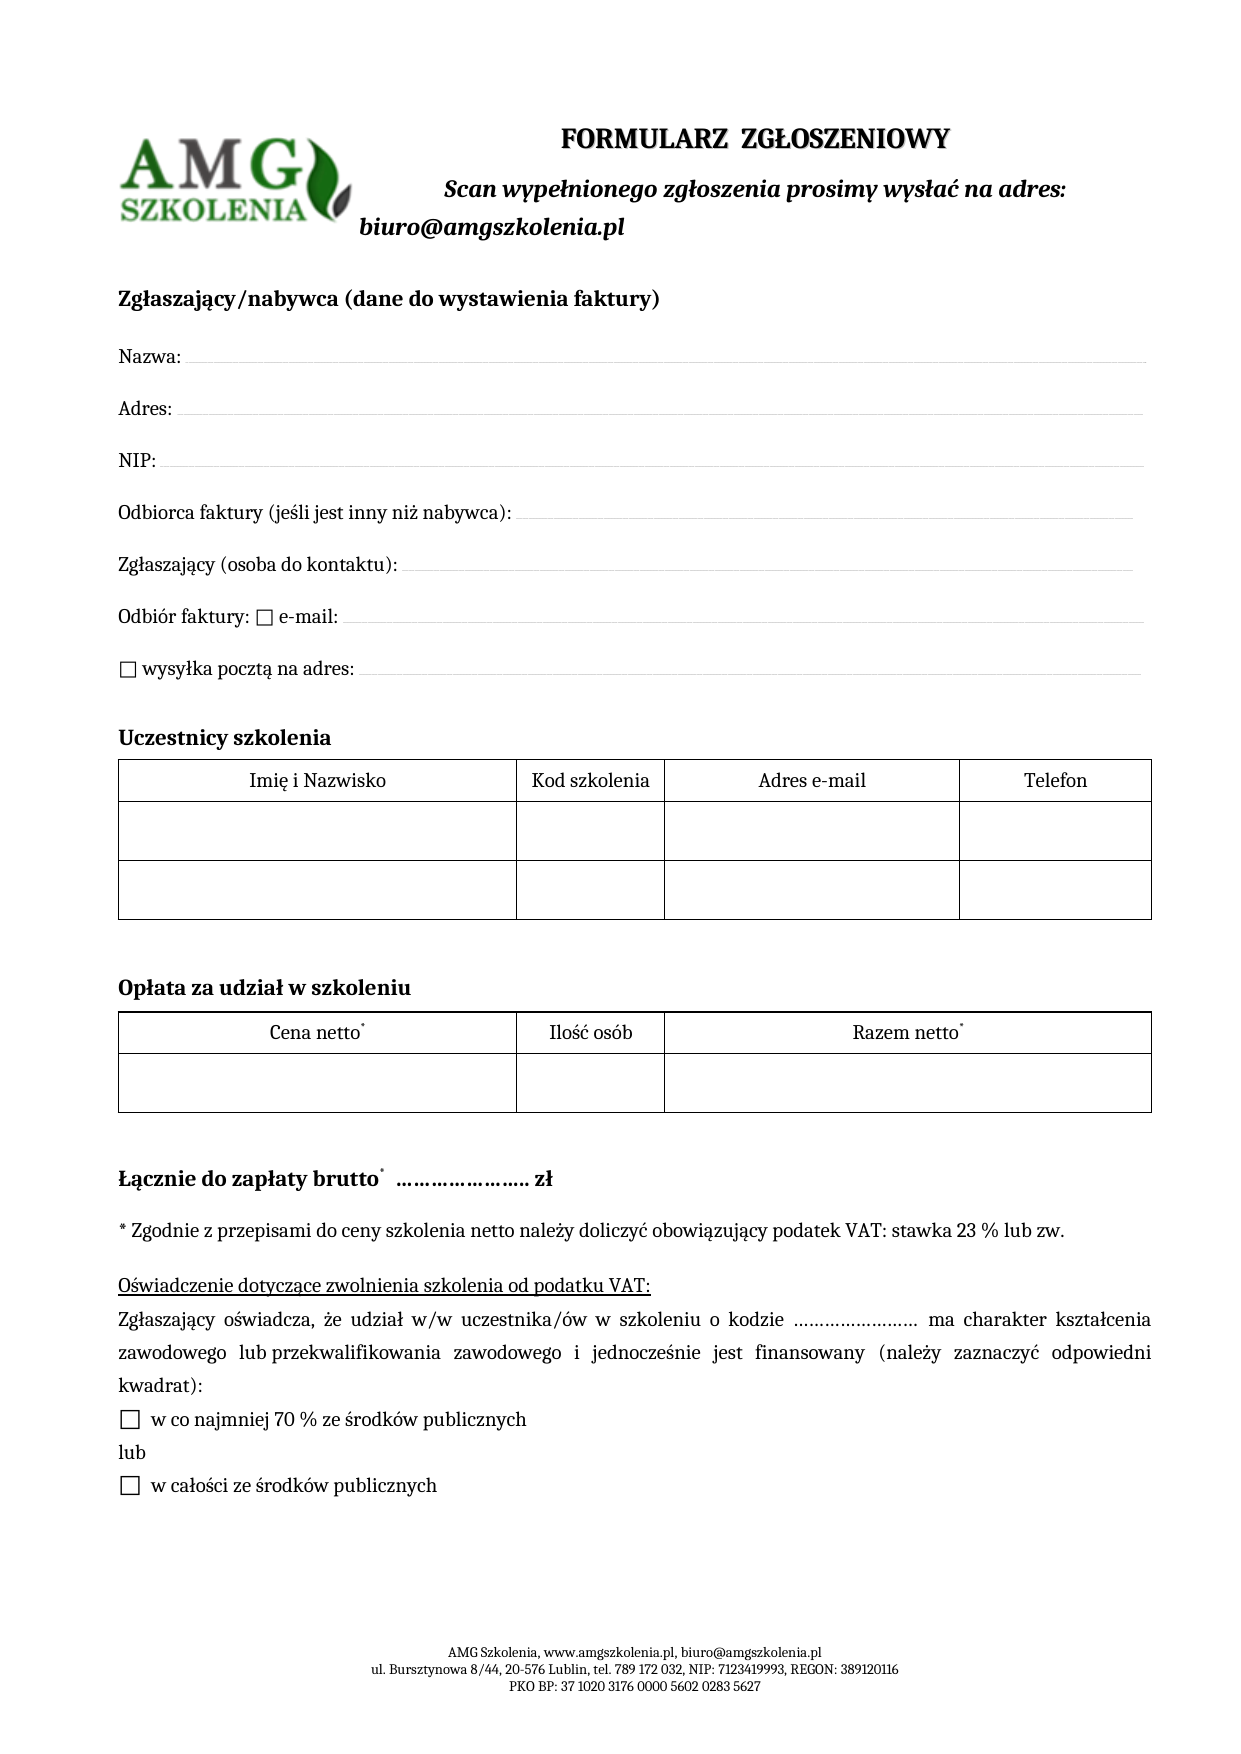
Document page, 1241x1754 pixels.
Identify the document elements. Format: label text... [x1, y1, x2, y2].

text Zgłaszający (osoba do kontaktu): ………………………………………………………………………………………………………………………………………………………………………………………………………………………………………………………………………………………………………………………………………………………………………………………………………………………………………………………………………………………………………………..……………………………………………………………………………………………………………………………. [118, 530, 1152, 582]
table_cell [665, 802, 959, 859]
subtitle Scan wypełnionego zgłoszenia prosimy wysłać na adres: [359, 167, 1152, 205]
text Łącznie do zapłaty brutto* ………………….. zł [118, 1166, 1152, 1218]
table_header Adres e-mail [665, 760, 959, 801]
text Adres: ……………………………………………………………………………………………………………………………………………………………………………………………………………………………………………………………………………………………………………………………………………………………………………………………………………………………………………………………………………………………………………………………………………………………………………………………………………………………………………………………………………………………………………………………………………………………………………………………………………………………………………………… [118, 374, 1152, 426]
picture [118, 137, 359, 230]
table_cell [517, 802, 664, 859]
text Uczestnicy szkolenia [118, 724, 1152, 751]
table_cell [517, 861, 664, 919]
table_cell [665, 861, 959, 919]
text □ wysyłka pocztą na adres: …………………………………………………………………………………………………………………………………………………………………………………………………………………………………………………………………………………………………………………………………………………………………………………………………………………………………………………………………………………………………………………………………………………………………………………………………………………………………………………………………………………………. [118, 634, 1152, 686]
table_header Razem netto* [665, 1013, 1151, 1053]
table_cell [517, 1054, 664, 1112]
text Zgłaszający/nabywca (dane do wystawienia faktury) [118, 286, 1152, 312]
table_header Telefon [960, 760, 1151, 801]
text Opłata za udział w szkoleniu [118, 966, 1152, 1003]
table_header Ilość osób [517, 1013, 664, 1053]
text Oświadczenie dotyczące zwolnienia szkolenia od podatku VAT: [118, 1266, 1152, 1299]
text □ w co najmniej 70 % ze środków publicznych lub □ w całości ze środków publicznych [118, 1399, 1152, 1499]
table_header Imię i Nazwisko [119, 760, 516, 801]
text FORMULARZ ZGŁOSZENIOWY [118, 122, 1152, 156]
subtitle biuro@amgszkolenia.pl [118, 205, 1152, 242]
text Odbiorca faktury (jeśli jest inny niż nabywca): …………………………………………………………………………………………………………………………………………………………………………………………………………………………………………………………………………………………………………………………………………………………………………………………………..………………………………………………………………………………………………………………………………………… [118, 478, 1152, 530]
table_header Kod szkolenia [517, 760, 664, 801]
text Zgłaszający oświadcza, że udział w/w uczestnika/ów w szkoleniu o kodzie …………………… ma charakter kształcenia zawodowego lub przekwalifikowania zawodowego i jednocześnie jest finansowany (należy zaznaczyć odpowiedni kwadrat): [118, 1299, 1152, 1399]
text Odbiór faktury: □ e-mail: ………………………………………………………………………………………………………………………………………………………………………………………………………………………………………………………………………………………………………………………………………………………………………………………………………………………………………………………………………………………………………………………………………………………………………………….……………………………………………….……………………………………………………………………… [118, 582, 1152, 634]
table_cell [960, 802, 1151, 859]
table_cell [119, 802, 516, 859]
table_cell [960, 861, 1151, 919]
table_cell [665, 1054, 1151, 1112]
table_cell [119, 861, 516, 919]
table_cell [119, 1054, 516, 1112]
text * Zgodnie z przepisami do ceny szkolenia netto należy doliczyć obowiązujący podatek VAT: stawka 23 % lub zw. [118, 1218, 1152, 1242]
text Nazwa: …………………………………………………………………………………………………………………………………………………………………………………………………………………………………………………………………………………………………………………………………………………………………………………………………………………………………………………………………………………………………………………………………………………………………………………………………………………………………………………………………………………………………………………………………………………………….……………………………………………………………………………………. [118, 322, 1152, 374]
text NIP: ………………………………………………………………………………………………………………………………………………………………………………………………………………………………………………………………………………………………………………………………………………………………………………………………………………………………………………………………………………………………………………………………………………………………………………………………………………………………………………………………………………………………………………………………………………………………………………………………………………………………………………………………….….. [118, 426, 1152, 478]
table_header Cena netto* [119, 1013, 516, 1053]
